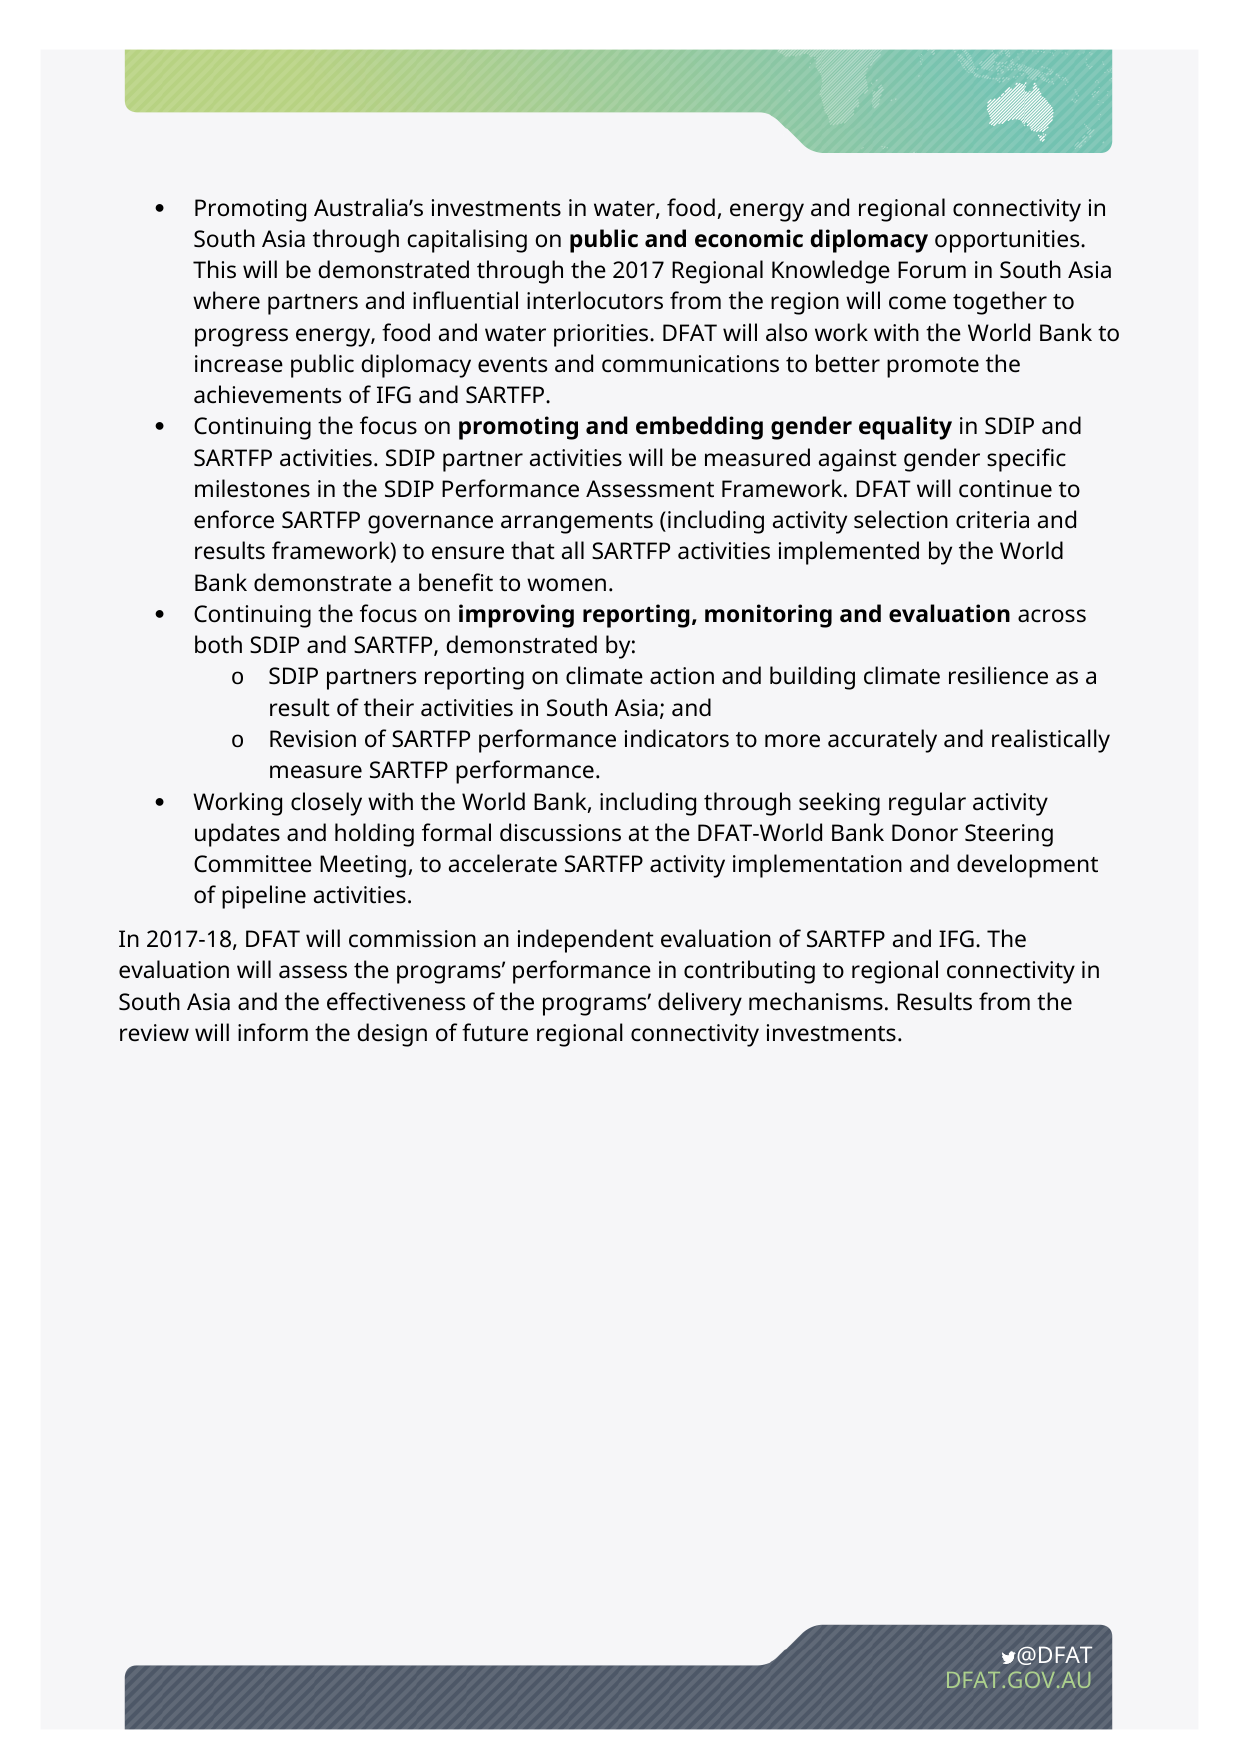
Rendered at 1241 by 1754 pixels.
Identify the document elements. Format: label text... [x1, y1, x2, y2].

list Revision of SARTFP performance indicators to more accurately and realistically measure SARTFP performance. [231, 723, 1122, 785]
list Continuing the focus on improving reporting, monitoring and evaluation across both SDIP and SARTFP, demonstrated by: [156, 598, 1122, 660]
picture [11, 20, 1227, 1754]
list Promoting Australia’s investments in water, food, energy and regional connectivity in South Asia through capitalising on public and economic diplomacy opportunities. This will be demonstrated through the 2017 Regional Knowledge Forum in South Asia where partners and influential interlocutors from the region will come together to progress energy, food and water priorities. DFAT will also work with the World Bank to increase public diplomacy events and communications to better promote the achievements of IFG and SARTFP. [156, 191, 1122, 410]
list Working closely with the World Bank, including through seeking regular activity updates and holding formal discussions at the DFAT-World Bank Donor Steering Committee Meeting, to accelerate SARTFP activity implementation and development of pipeline activities. [156, 785, 1122, 910]
list SDIP partners reporting on climate action and building climate resilience as a result of their activities in South Asia; and [231, 660, 1122, 723]
list Continuing the focus on promoting and embedding gender equality in SDIP and SARTFP activities. SDIP partner activities will be measured against gender specific milestones in the SDIP Performance Assessment Framework. DFAT will continue to enforce SARTFP governance arrangements (including activity selection criteria and results framework) to ensure that all SARTFP activities implemented by the World Bank demonstrate a benefit to women. [156, 410, 1122, 598]
text In 2017-18, DFAT will commission an independent evaluation of SARTFP and IFG. The evaluation will assess the programs’ performance in contributing to regional connectivity in South Asia and the effectiveness of the programs’ delivery mechanisms. Results from the review will inform the design of future regional connectivity investments. [118, 923, 1122, 1048]
